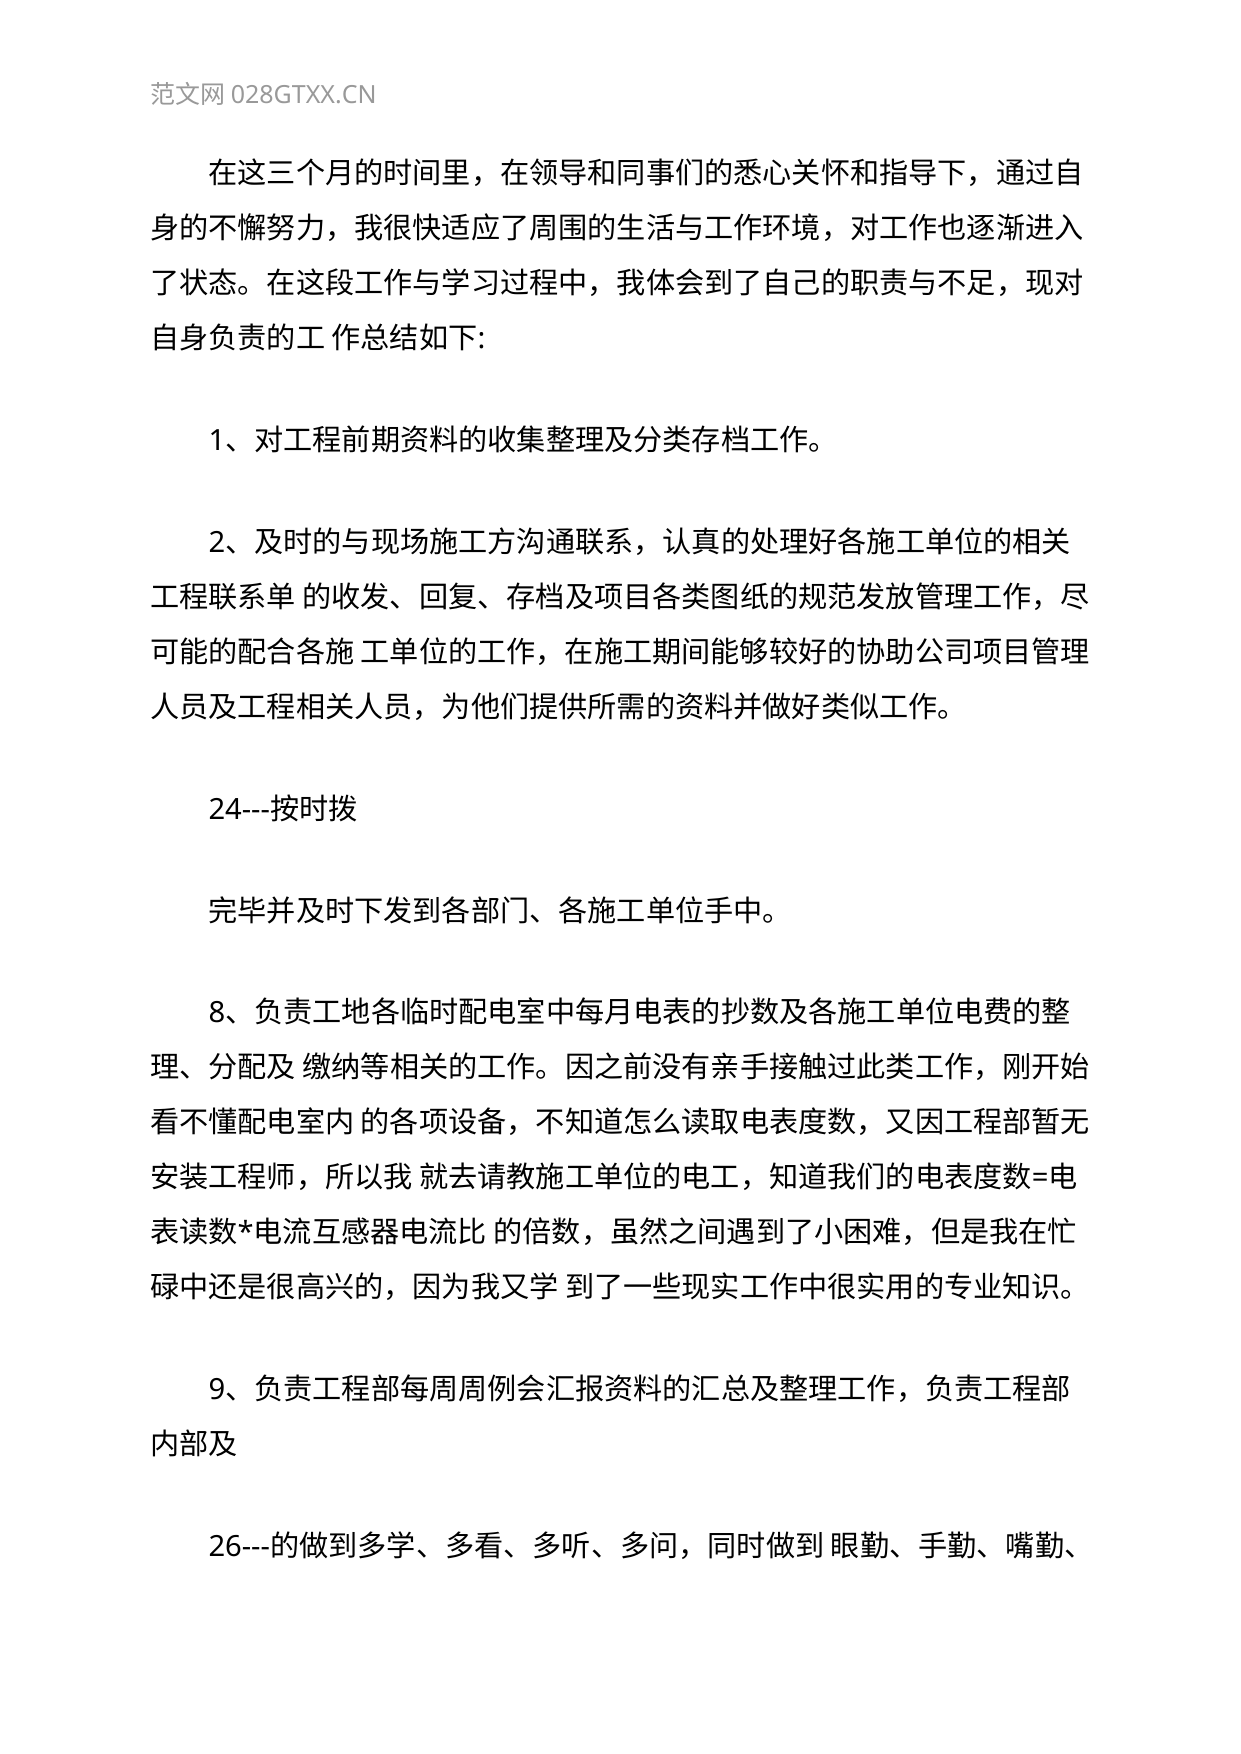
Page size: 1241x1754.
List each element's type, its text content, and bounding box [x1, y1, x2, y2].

text 在这三个月的时间里，在领导和同事们的悉心关怀和指导下，通过自身的不懈努力，我很快适应了周围的生活与工作环境，对工作也逐渐进入了状态。在这段工作与学习过程中，我体会到了自己的职责与不足，现对自身负责的工 作总结如下: [150, 150, 1090, 357]
text 9、负责工程部每周周例会汇报资料的汇总及整理工作，负责工程部内部及 [150, 1366, 1090, 1463]
text 8、负责工地各临时配电室中每月电表的抄数及各施工单位电费的整理、分配及 缴纳等相关的工作。因之前没有亲手接触过此类工作，刚开始看不懂配电室内 的各项设备，不知道怎么读取电表度数，又因工程部暂无安装工程师，所以我 就去请教施工单位的电工，知道我们的电表度数=电表读数*电流互感器电流比 的倍数，虽然之间遇到了小困难，但是我在忙碌中还是很高兴的，因为我又学 到了一些现实工作中很实用的专业知识。 [150, 989, 1090, 1306]
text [150, 1522, 1090, 1565]
text 1、对工程前期资料的收集整理及分类存档工作。 [150, 417, 1090, 459]
text 完毕并及时下发到各部门、各施工单位手中。 [150, 887, 1090, 929]
text 2、及时的与现场施工方沟通联系，认真的处理好各施工单位的相关工程联系单 的收发、回复、存档及项目各类图纸的规范发放管理工作，尽可能的配合各施 工单位的工作，在施工期间能够较好的协助公司项目管理人员及工程相关人员，为他们提供所需的资料并做好类似工作。 [150, 519, 1090, 726]
text 24---按时拨 [150, 785, 1090, 828]
